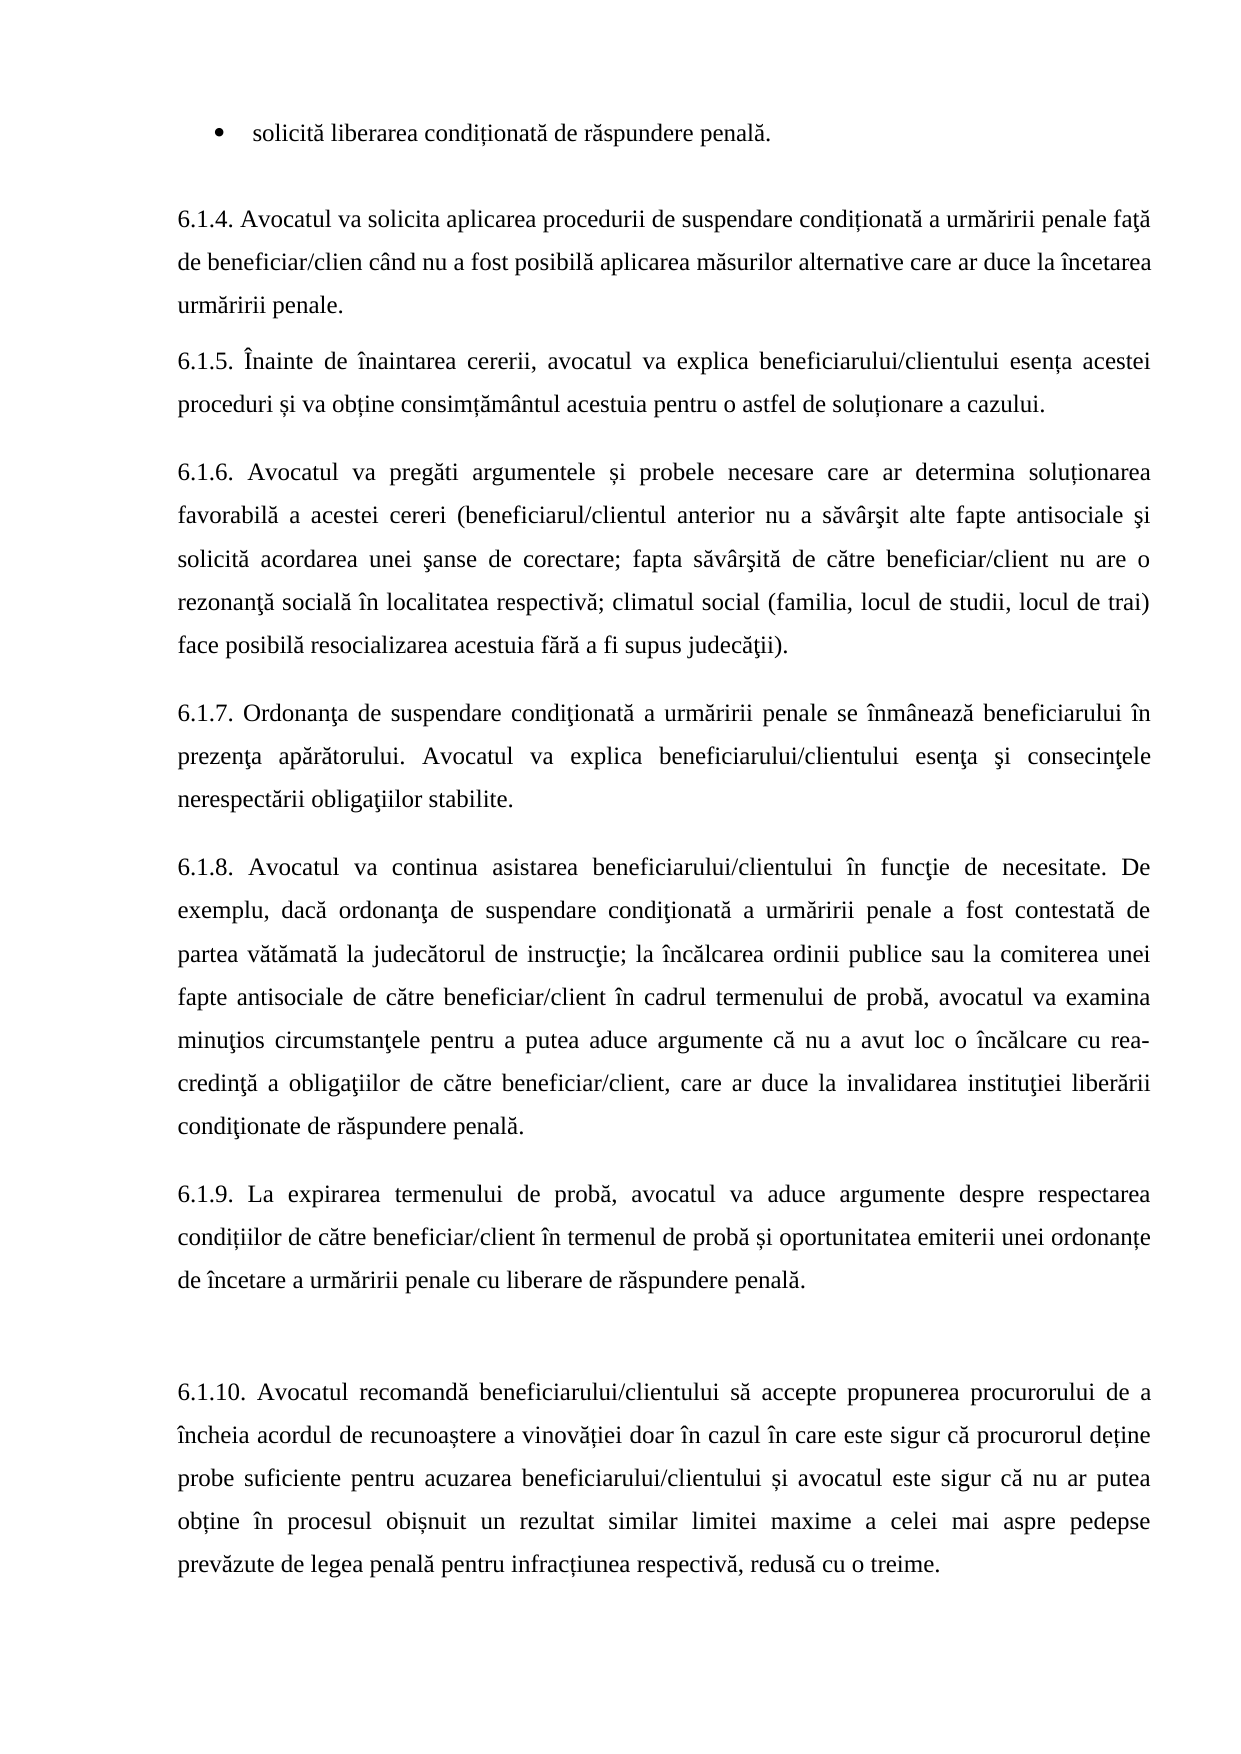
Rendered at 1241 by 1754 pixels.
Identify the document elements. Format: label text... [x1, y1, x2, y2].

text 6.1.4. Avocatul va solicita aplicarea procedurii de suspendare condiționată a urmăririi penale faţă de beneficiar/clien când nu a fost posibilă aplicarea măsurilor alternative care ar duce la încetarea urmăririi penale. [177, 204, 1152, 319]
text 6.1.5. Înainte de înaintarea cererii, avocatul va explica beneficiarului/clientului esența acestei proceduri și va obține consimțământul acestuia pentru o astfel de soluționare a cazului. [177, 346, 1152, 418]
text 6.1.8. Avocatul va continua asistarea beneficiarului/clientului în funcţie de necesitate. De exemplu, dacă ordonanţa de suspendare condiţionată a urmăririi penale a fost contestată de partea vătămată la judecătorul de instrucţie; la încălcarea ordinii publice sau la comiterea unei fapte antisociale de către beneficiar/client în cadrul termenului de probă, avocatul va examina minuţios circumstanţele pentru a putea aduce argumente că nu a avut loc o încălcare cu rea-credinţă a obligaţiilor de către beneficiar/client, care ar duce la invalidarea instituţiei liberării condiţionate de răspundere penală. [177, 852, 1152, 1140]
list solicită liberarea condiționată de răspundere penală. [215, 118, 1152, 147]
text 6.1.9. La expirarea termenului de probă, avocatul va aduce argumente despre respectarea condițiilor de către beneficiar/client în termenul de probă și oportunitatea emiterii unei ordonanțe de încetare a urmăririi penale cu liberare de răspundere penală. [177, 1179, 1152, 1294]
text 6.1.6. Avocatul va pregăti argumentele și probele necesare care ar determina soluționarea favorabilă a acestei cereri (beneficiarul/clientul anterior nu a săvârşit alte fapte antisociale şi solicită acordarea unei şanse de corectare; fapta săvârşită de către beneficiar/client nu are o rezonanţă socială în localitatea respectivă; climatul social (familia, locul de studii, locul de trai) face posibilă resocializarea acestuia fără a fi supus judecăţii). [177, 457, 1152, 659]
text 6.1.7. Ordonanţa de suspendare condiţionată a urmăririi penale se înmânează beneficiarului în prezenţa apărătorului. Avocatul va explica beneficiarului/clientului esenţa şi consecinţele nerespectării obligaţiilor stabilite. [177, 698, 1152, 813]
text 6.1.10. Avocatul recomandă beneficiarului/clientului să accepte propunerea procurorului de a încheia acordul de recunoaștere a vinovăției doar în cazul în care este sigur că procurorul deține probe suficiente pentru acuzarea beneficiarului/clientului și avocatul este sigur că nu ar putea obține în procesul obișnuit un rezultat similar limitei maxime a celei mai aspre pedepse prevăzute de legea penală pentru infracțiunea respectivă, redusă cu o treime. [177, 1377, 1152, 1578]
